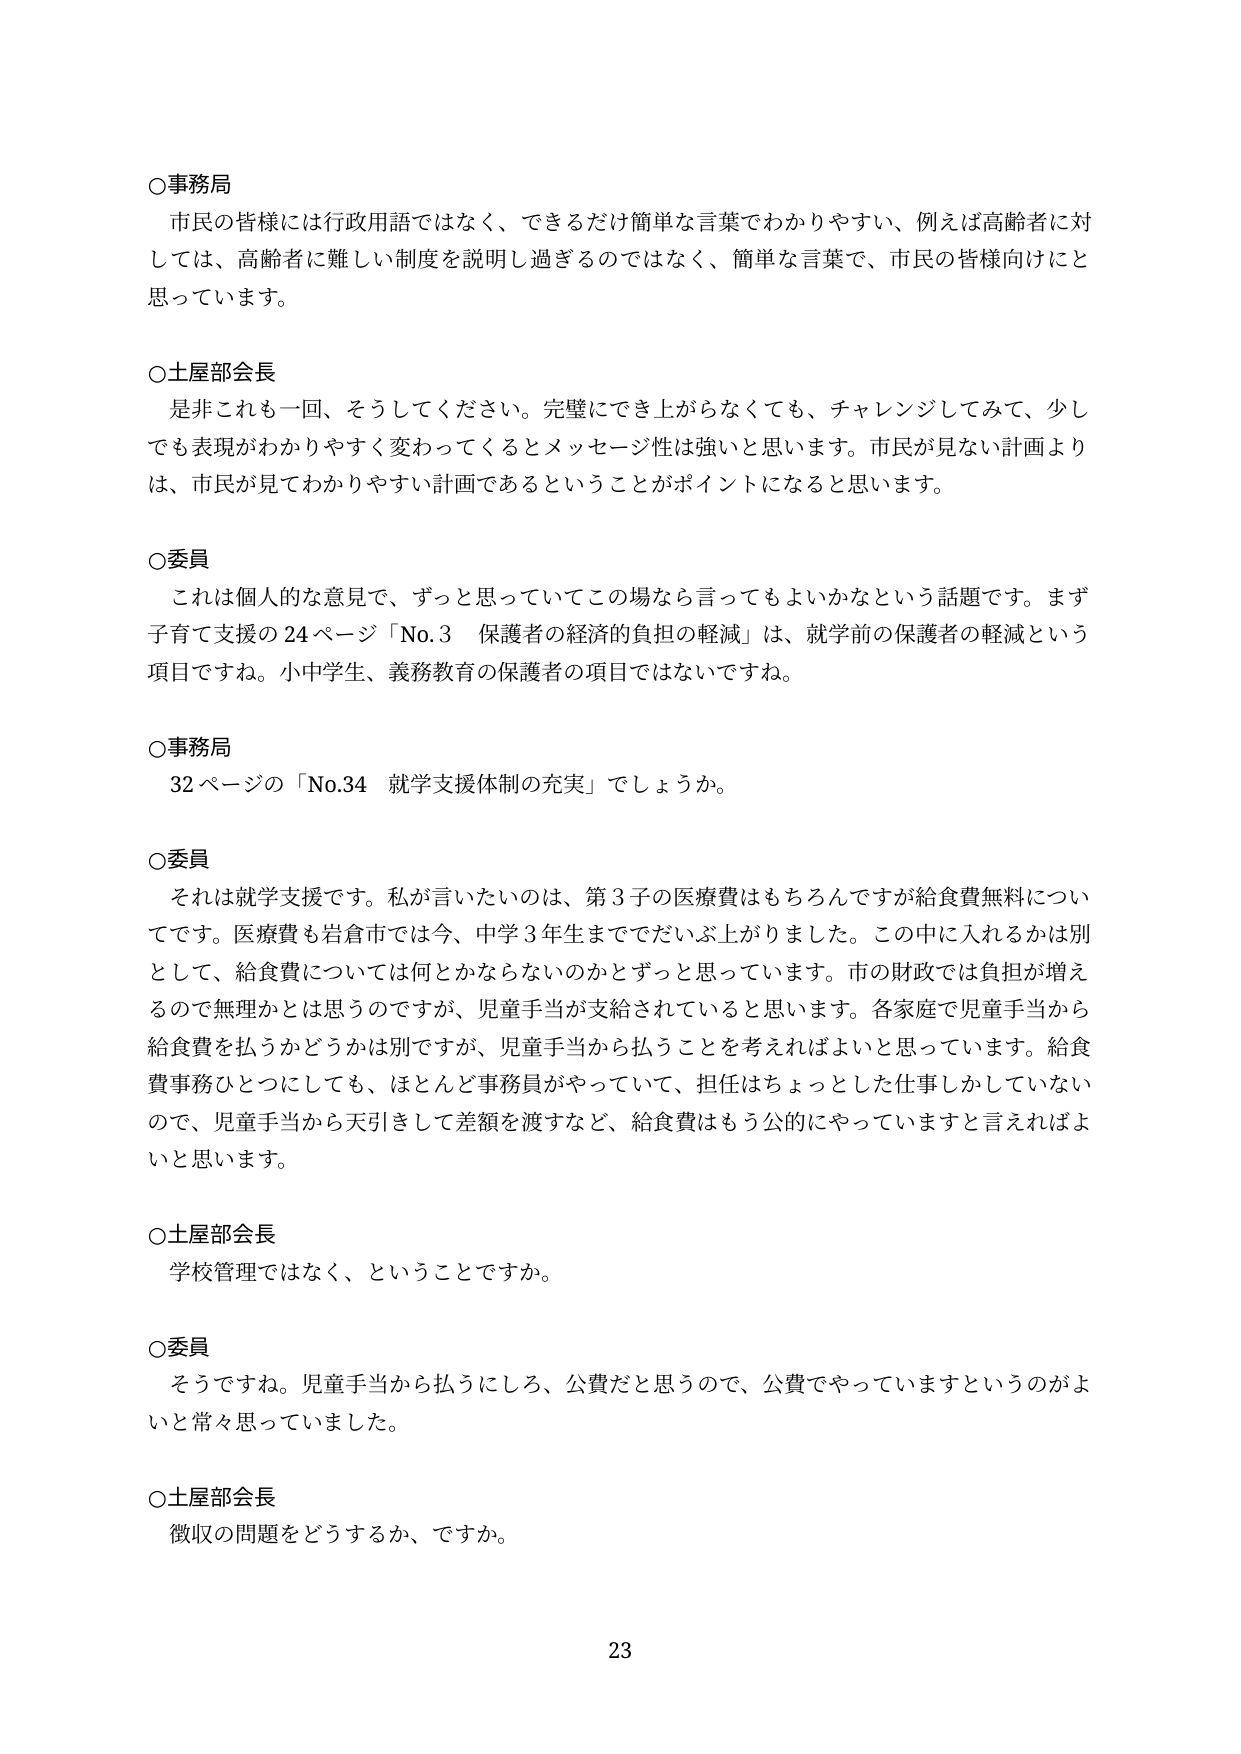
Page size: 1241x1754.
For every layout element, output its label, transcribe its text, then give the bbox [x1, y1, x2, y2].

text ○土屋部会長 [148, 352, 1092, 389]
text ○委員 [148, 539, 1092, 577]
text 32ページの「No.34 就学支援体制の充実」でしょうか。 [148, 764, 1092, 802]
text ○委員 [148, 839, 1092, 877]
text ○事務局 [148, 727, 1092, 764]
text 学校管理ではなく、ということですか。 [148, 1252, 1092, 1289]
text 是非これも一回、そうしてください。完璧にでき上がらなくても、チャレンジしてみて、少しでも表現がわかりやすく変わってくるとメッセージ性は強いと思います。市民が見ない計画よりは、市民が見てわかりやすい計画であるということがポイントになると思います。 [148, 389, 1092, 502]
text 市民の皆様には行政用語ではなく、できるだけ簡単な言葉でわかりやすい、例えば高齢者に対しては、高齢者に難しい制度を説明し過ぎるのではなく、簡単な言葉で、市民の皆様向けにと思っています。 [148, 202, 1092, 314]
text ○事務局 [148, 164, 1092, 202]
text ○委員 [148, 1327, 1092, 1364]
text それは就学支援です。私が言いたいのは、第３子の医療費はもちろんですが給食費無料についてです。医療費も岩倉市では今、中学３年生まででだいぶ上がりました。この中に入れるかは別として、給食費については何とかならないのかとずっと思っています。市の財政では負担が増えるので無理かとは思うのですが、児童手当が支給されていると思います。各家庭で児童手当から給食費を払うかどうかは別ですが、児童手当から払うことを考えればよいと思っています。給食費事務ひとつにしても、ほとんど事務員がやっていて、担任はちょっとした仕事しかしていないので、児童手当から天引きして差額を渡すなど、給食費はもう公的にやっていますと言えればよいと思います。 [148, 877, 1092, 1177]
text そうですね。児童手当から払うにしろ、公費だと思うので、公費でやっていますというのがよいと常々思っていました。 [148, 1364, 1092, 1439]
text 徴収の問題をどうするか、ですか。 [148, 1514, 1092, 1552]
text ○土屋部会長 [148, 1477, 1092, 1514]
text これは個人的な意見で、ずっと思っていてこの場なら言ってもよいかなという話題です。まず子育て支援の24ページ「No.３ 保護者の経済的負担の軽減」は、就学前の保護者の軽減という項目ですね。小中学生、義務教育の保護者の項目ではないですね。 [148, 577, 1092, 689]
text ○土屋部会長 [148, 1214, 1092, 1252]
